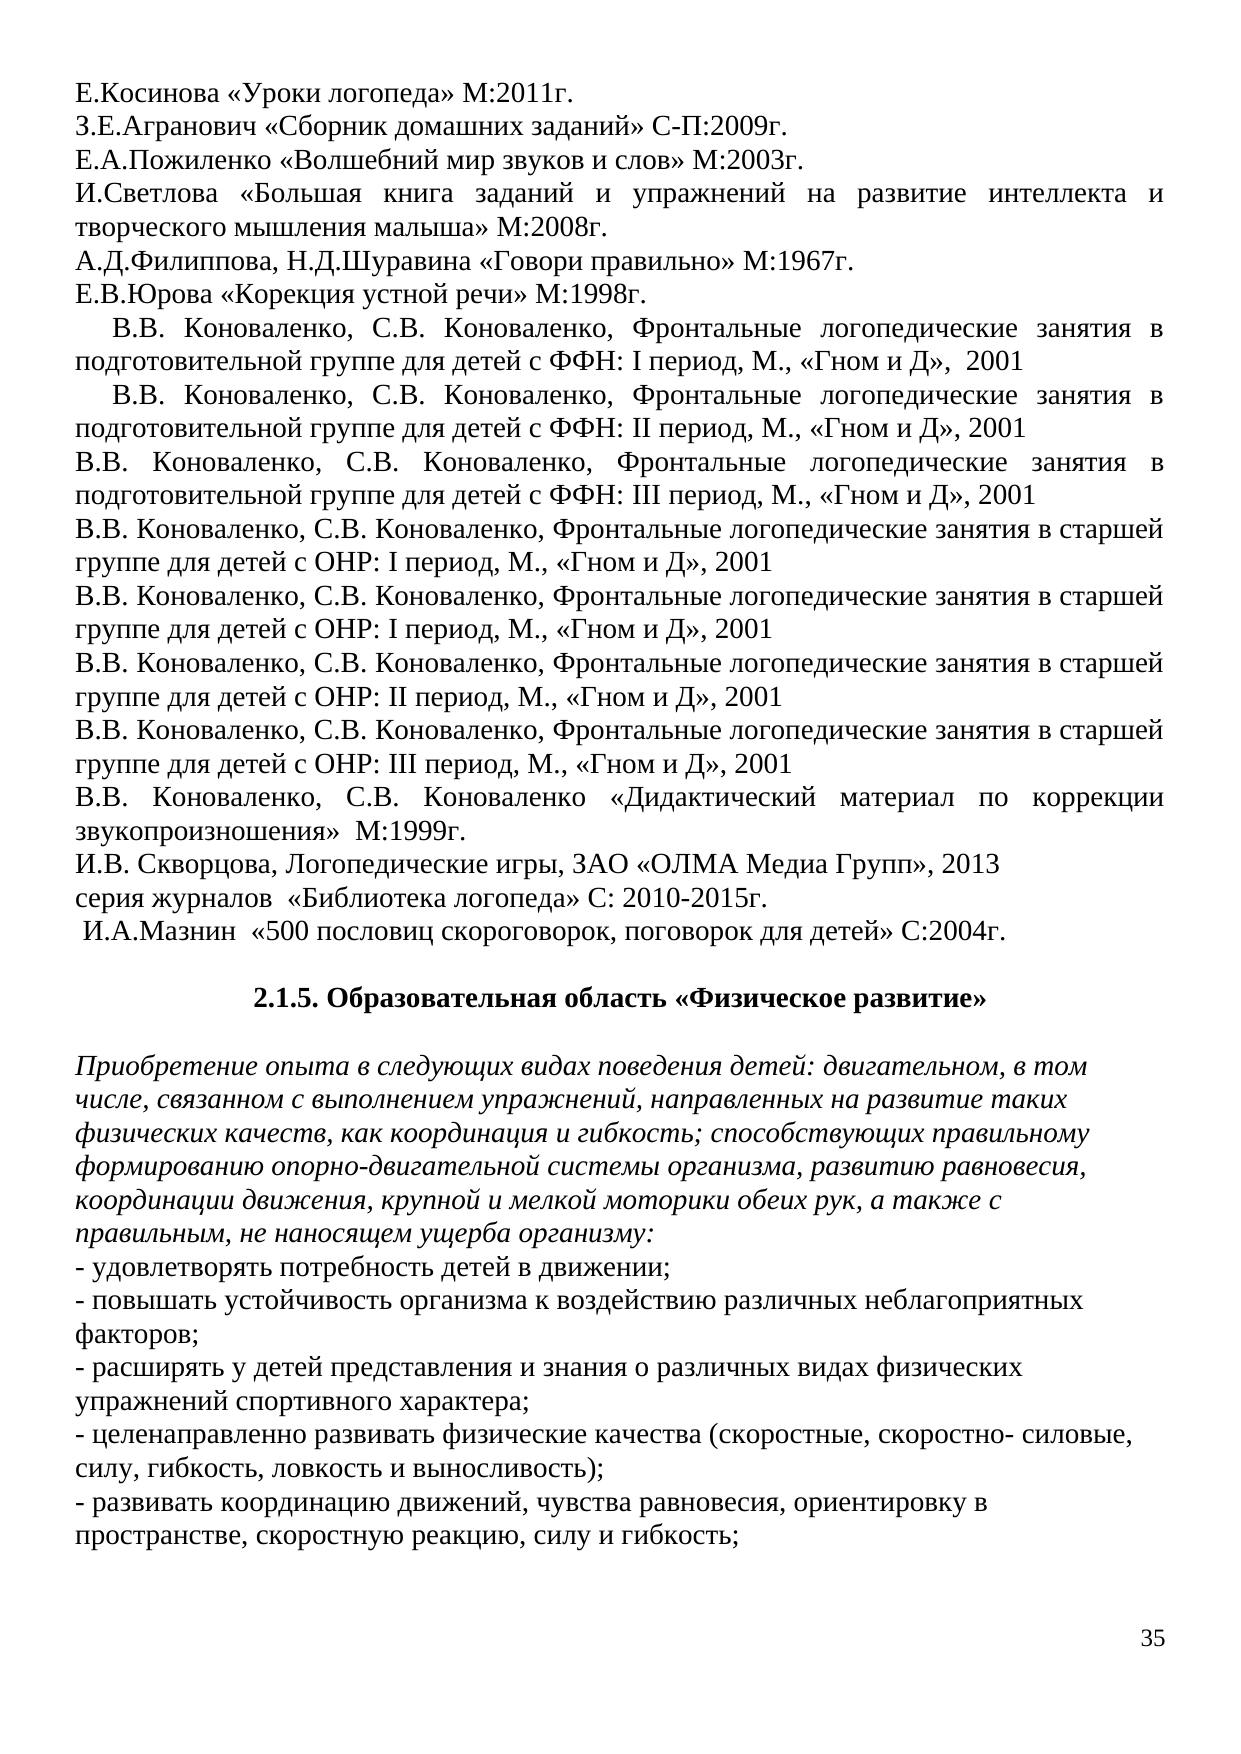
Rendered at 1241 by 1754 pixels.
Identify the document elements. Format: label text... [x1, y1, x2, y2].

text - целенаправленно развивать физические качества (скоростные, скоростно- силовые, силу, гибкость, ловкость и выносливость); [75, 1417, 1165, 1484]
text - удовлетворять потребность детей в движении; [75, 1249, 1165, 1282]
text И.В. Скворцова, Логопедические игры, ЗАО «ОЛМА Медиа Групп», 2013 [75, 846, 1165, 880]
text Е.А.Пожиленко «Волшебний мир звуков и слов» М:2003г. [75, 142, 1165, 176]
text - расширять у детей представления и знания о различных видах физических упражнений спортивного характера; [75, 1349, 1165, 1417]
text 2.1.5. Образовательная область «Физическое развитие» [75, 981, 1165, 1014]
text В.В. Коноваленко, С.В. Коноваленко, Фронтальные логопедические занятия в старшей группе для детей с ОНР: III период, М., «Гном и Д», 2001 [75, 712, 1165, 779]
text Е.Косинова «Уроки логопеда» М:2011г. [75, 75, 1165, 108]
text В.В. Коноваленко, С.В. Коноваленко, Фронтальные логопедические занятия в подготовительной группе для детей с ФФН: III период, М., «Гном и Д», 2001 [75, 444, 1165, 511]
text Приобретение опыта в следующих видах поведения детей: двигательном, в том числе, связанном с выполнением упражнений, направленных на развитие таких физических качеств, как координация и гибкость; способствующих правильному формированию опорно-двигательной системы организма, развитию равновесия, координации движения, крупной и мелкой моторики обеих рук, а также с правильным, не наносящем ущерба организму: [75, 1048, 1165, 1249]
text И.А.Мазнин «500 пословиц скороговорок, поговорок для детей» С:2004г. [75, 913, 1165, 947]
text А.Д.Филиппова, Н.Д.Шуравина «Говори правильно» М:1967г. [75, 243, 1165, 276]
text В.В. Коноваленко, С.В. Коноваленко, Фронтальные логопедические занятия в старшей группе для детей с ОНР: I период, М., «Гном и Д», 2001 [75, 578, 1165, 645]
text З.Е.Агранович «Сборник домашних заданий» С-П:2009г. [75, 108, 1165, 142]
text И.Светлова «Большая книга заданий и упражнений на развитие интеллекта и творческого мышления малыша» М:2008г. [75, 176, 1165, 243]
text - развивать координацию движений, чувства равновесия, ориентировку в пространстве, скоростную реакцию, силу и гибкость; [75, 1484, 1165, 1551]
text Е.В.Юрова «Корекция устной речи» М:1998г. [75, 276, 1165, 310]
text В.В. Коноваленко, С.В. Коноваленко, Фронтальные логопедические занятия в старшей группе для детей с ОНР: I период, М., «Гном и Д», 2001 [75, 511, 1165, 578]
text В.В. Коноваленко, С.В. Коноваленко, Фронтальные логопедические занятия в подготовительной группе для детей с ФФН: II период, М., «Гном и Д», 2001 [75, 377, 1165, 444]
text В.В. Коноваленко, С.В. Коноваленко «Дидактический материал по коррекции звукопроизношения» М:1999г. [75, 779, 1165, 846]
text В.В. Коноваленко, С.В. Коноваленко, Фронтальные логопедические занятия в подготовительной группе для детей с ФФН: I период, М., «Гном и Д», 2001 [75, 310, 1165, 377]
text серия журналов «Библиотека логопеда» С: 2010-2015г. [75, 880, 1165, 913]
text В.В. Коноваленко, С.В. Коноваленко, Фронтальные логопедические занятия в старшей группе для детей с ОНР: II период, М., «Гном и Д», 2001 [75, 645, 1165, 712]
text - повышать устойчивость организма к воздействию различных неблагоприятных факторов; [75, 1282, 1165, 1349]
